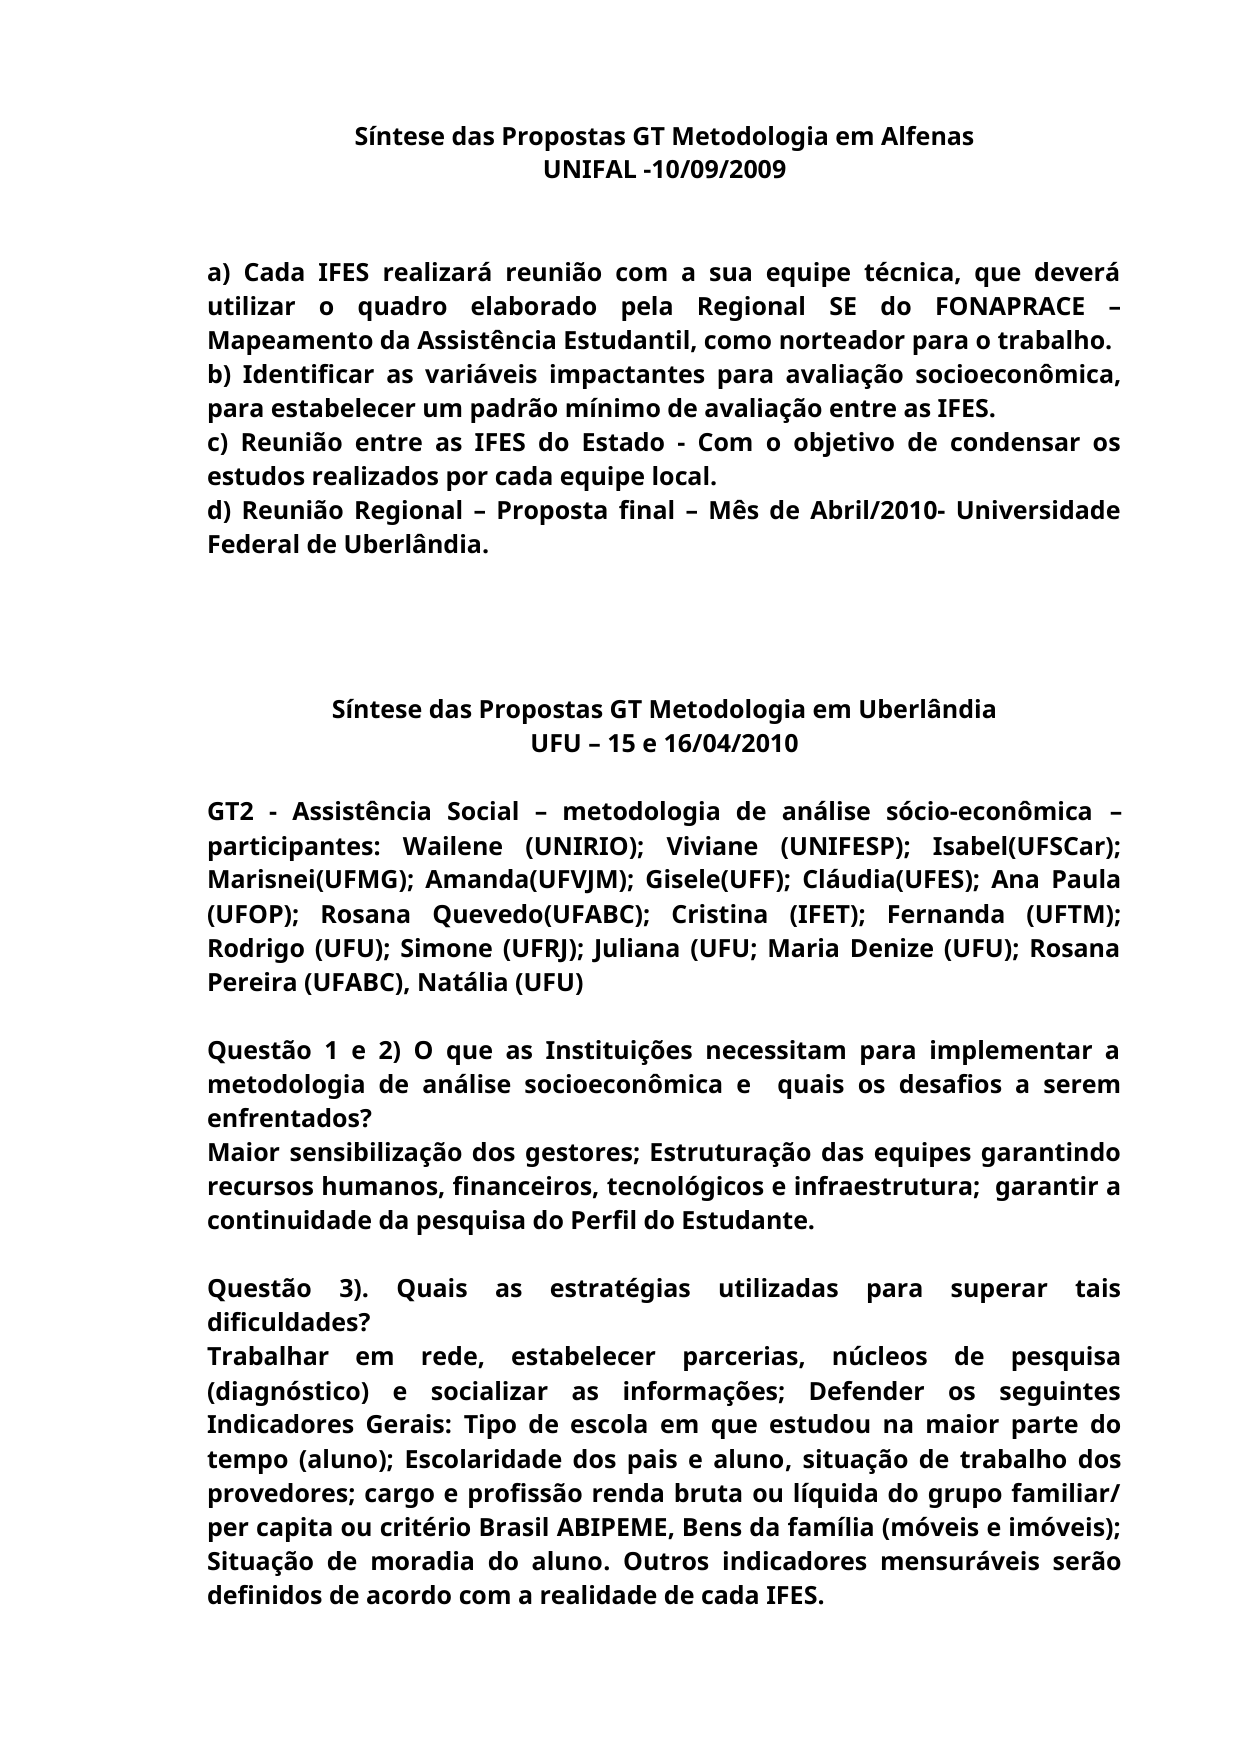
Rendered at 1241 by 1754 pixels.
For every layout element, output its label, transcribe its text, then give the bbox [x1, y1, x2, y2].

text GT2 - Assistência Social – metodologia de análise sócio-econômica – participantes: Wailene (UNIRIO); Viviane (UNIFESP); Isabel(UFSCar); Marisnei(UFMG); Amanda(UFVJM); Gisele(UFF); Cláudia(UFES); Ana Paula (UFOP); Rosana Quevedo(UFABC); Cristina (IFET); Fernanda (UFTM); Rodrigo (UFU); Simone (UFRJ); Juliana (UFU; Maria Denize (UFU); Rosana Pereira (UFABC), Natália (UFU) [207, 794, 1122, 998]
text c) Reunião entre as IFES do Estado - Com o objetivo de condensar os estudos realizados por cada equipe local. [207, 425, 1122, 493]
text Maior sensibilização dos gestores; Estruturação das equipes garantindo recursos humanos, financeiros, tecnológicos e infraestrutura; garantir a continuidade da pesquisa do Perfil do Estudante. [207, 1135, 1122, 1237]
text d) Reunião Regional – Proposta final – Mês de Abril/2010- Universidade Federal de Uberlândia. [207, 493, 1122, 561]
text b) Identificar as variáveis impactantes para avaliação socioeconômica, para estabelecer um padrão mínimo de avaliação entre as IFES. [207, 357, 1122, 425]
text a) Cada IFES realizará reunião com a sua equipe técnica, que deverá utilizar o quadro elaborado pela Regional SE do FONAPRACE – Mapeamento da Assistência Estudantil, como norteador para o trabalho. [207, 254, 1122, 357]
text Trabalhar em rede, estabelecer parcerias, núcleos de pesquisa (diagnóstico) e socializar as informações; Defender os seguintes Indicadores Gerais: Tipo de escola em que estudou na maior parte do tempo (aluno); Escolaridade dos pais e aluno, situação de trabalho dos provedores; cargo e profissão renda bruta ou líquida do grupo familiar/ per capita ou critério Brasil ABIPEME, Bens da família (móveis e imóveis); Situação de moradia do aluno. Outros indicadores mensuráveis serão definidos de acordo com a realidade de cada IFES. [207, 1339, 1122, 1612]
text Síntese das Propostas GT Metodologia em Alfenas UNIFAL -10/09/2009 [207, 118, 1122, 186]
text Síntese das Propostas GT Metodologia em Uberlândia UFU – 15 e 16/04/2010 [207, 692, 1122, 760]
text Questão 1 e 2) O que as Instituições necessitam para implementar a metodologia de análise socioeconômica e quais os desafios a serem enfrentados? [207, 1032, 1122, 1135]
text Questão 3). Quais as estratégias utilizadas para superar tais dificuldades? [207, 1271, 1122, 1339]
